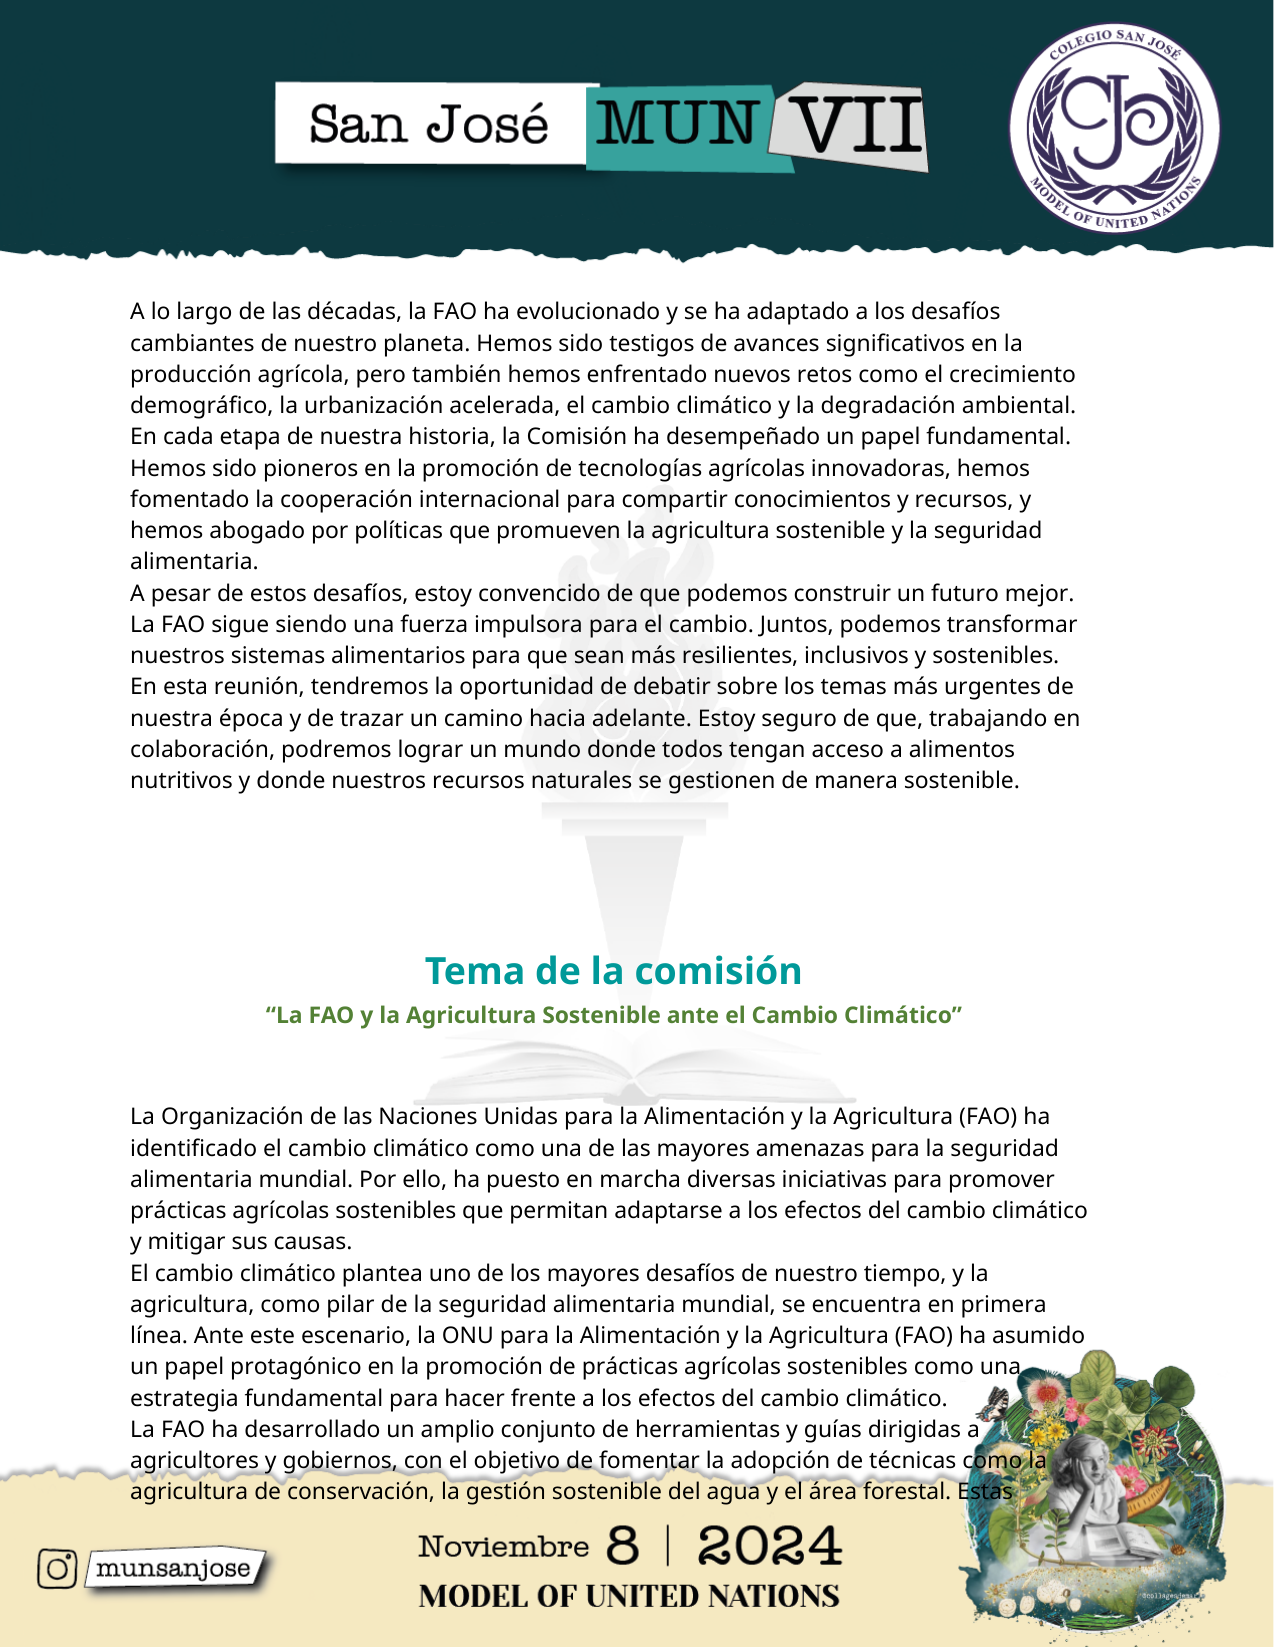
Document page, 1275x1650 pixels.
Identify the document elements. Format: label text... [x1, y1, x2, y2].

text “La FAO y la Agricultura Sostenible ante el Cambio Climático” [130, 999, 1098, 1031]
subtitle Tema de la comisión [130, 944, 1098, 995]
text En esta reunión, tendremos la oportunidad de debatir sobre los temas más urgentes de nuestra época y de trazar un camino hacia adelante. Estoy seguro de que, trabajando en colaboración, podremos lograr un mundo donde todos tengan acceso a alimentos nutritivos y donde nuestros recursos naturales se gestionen de manera sostenible. [130, 670, 1098, 795]
text A pesar de estos desafíos, estoy convencido de que podemos construir un futuro mejor. La FAO sigue siendo una fuerza impulsora para el cambio. Juntos, podemos transformar nuestros sistemas alimentarios para que sean más resilientes, inclusivos y sostenibles. [130, 577, 1098, 670]
text El cambio climático plantea uno de los mayores desafíos de nuestro tiempo, y la agricultura, como pilar de la seguridad alimentaria mundial, se encuentra en primera línea. Ante este escenario, la ONU para la Alimentación y la Agricultura (FAO) ha asumido un papel protagónico en la promoción de prácticas agrícolas sostenibles como una estrategia fundamental para hacer frente a los efectos del cambio climático. [130, 1256, 1098, 1413]
text La Organización de las Naciones Unidas para la Alimentación y la Agricultura (FAO) ha identificado el cambio climático como una de las mayores amenazas para la seguridad alimentaria mundial. Por ello, ha puesto en marcha diversas iniciativas para promover prácticas agrícolas sostenibles que permitan adaptarse a los efectos del cambio climático y mitigar sus causas. [130, 1100, 1098, 1256]
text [130, 1413, 1098, 1506]
text En cada etapa de nuestra historia, la Comisión ha desempeñado un papel fundamental. Hemos sido pioneros en la promoción de tecnologías agrícolas innovadoras, hemos fomentado la cooperación internacional para compartir conocimientos y recursos, y hemos abogado por políticas que promueven la agricultura sostenible y la seguridad alimentaria. [130, 420, 1098, 577]
picture [0, 0, 1274, 1647]
text A lo largo de las décadas, la FAO ha evolucionado y se ha adaptado a los desafíos cambiantes de nuestro planeta. Hemos sido testigos de avances significativos en la producción agrícola, pero también hemos enfrentado nuevos retos como el crecimiento demográfico, la urbanización acelerada, el cambio climático y la degradación ambiental. [130, 295, 1098, 420]
